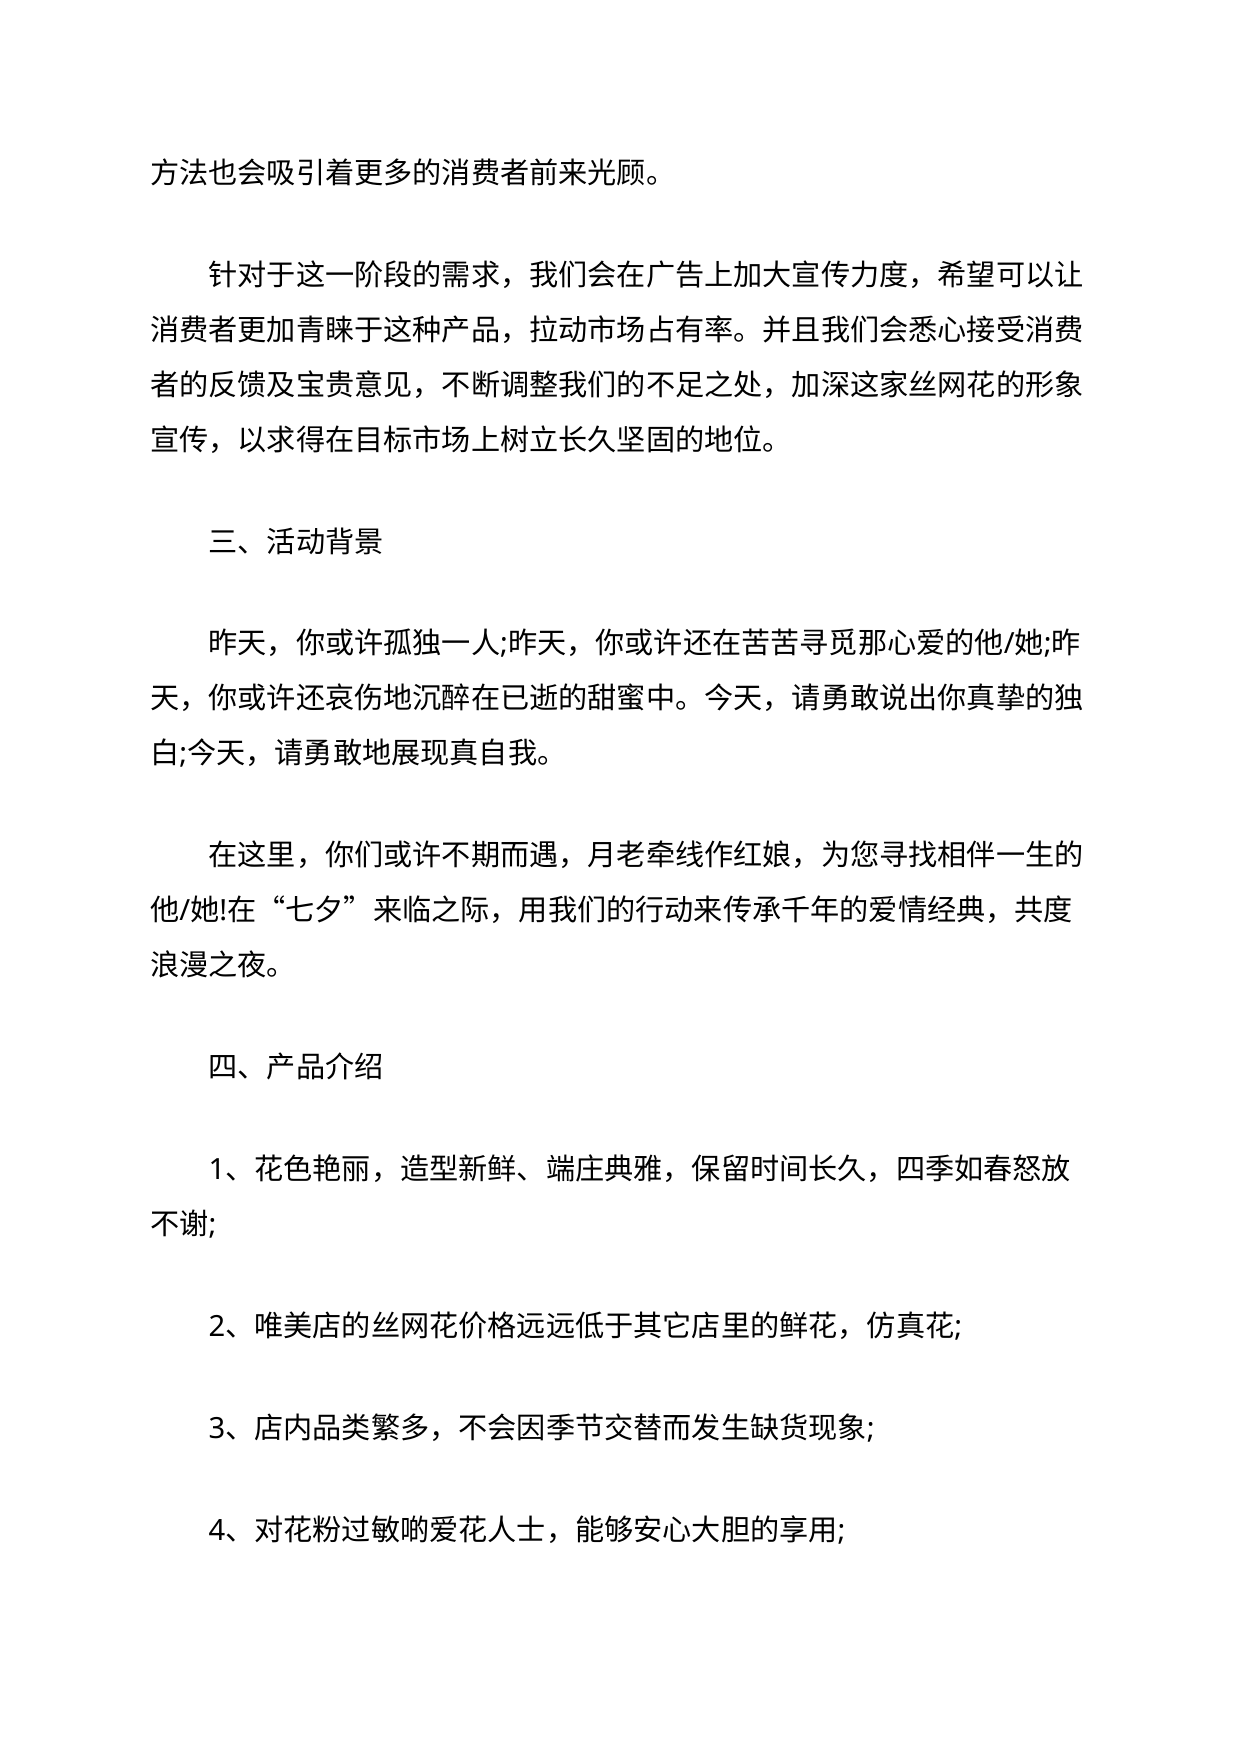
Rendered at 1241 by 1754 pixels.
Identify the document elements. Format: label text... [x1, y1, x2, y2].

text 3、店内品类繁多，不会因季节交替而发生缺货现象; [150, 1404, 1090, 1447]
text 1、花色艳丽，造型新鲜、端庄典雅，保留时间长久，四季如春怒放不谢; [150, 1145, 1090, 1243]
text 在这里，你们或许不期而遇，月老牵线作红娘，为您寻找相伴一生的他/她!在“七夕”来临之际，用我们的行动来传承千年的爱情经典，共度浪漫之夜。 [150, 832, 1090, 984]
text 针对于这一阶段的需求，我们会在广告上加大宣传力度，希望可以让消费者更加青睐于这种产品，拉动市场占有率。并且我们会悉心接受消费者的反馈及宝贵意见，不断调整我们的不足之处，加深这家丝网花的形象宣传，以求得在目标市场上树立长久坚固的地位。 [150, 252, 1090, 459]
text 昨天，你或许孤独一人;昨天，你或许还在苦苦寻觅那心爱的他/她;昨天，你或许还哀伤地沉醉在已逝的甜蜜中。今天，请勇敢说出你真挚的独白;今天，请勇敢地展现真自我。 [150, 620, 1090, 772]
text 4、对花粉过敏啲爱花人士，能够安心大胆的享用; [150, 1506, 1090, 1549]
text 2、唯美店的丝网花价格远远低于其它店里的鲜花，仿真花; [150, 1302, 1090, 1345]
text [150, 150, 1090, 192]
text 三、活动背景 [150, 518, 1090, 561]
text 四、产品介绍 [150, 1043, 1090, 1086]
